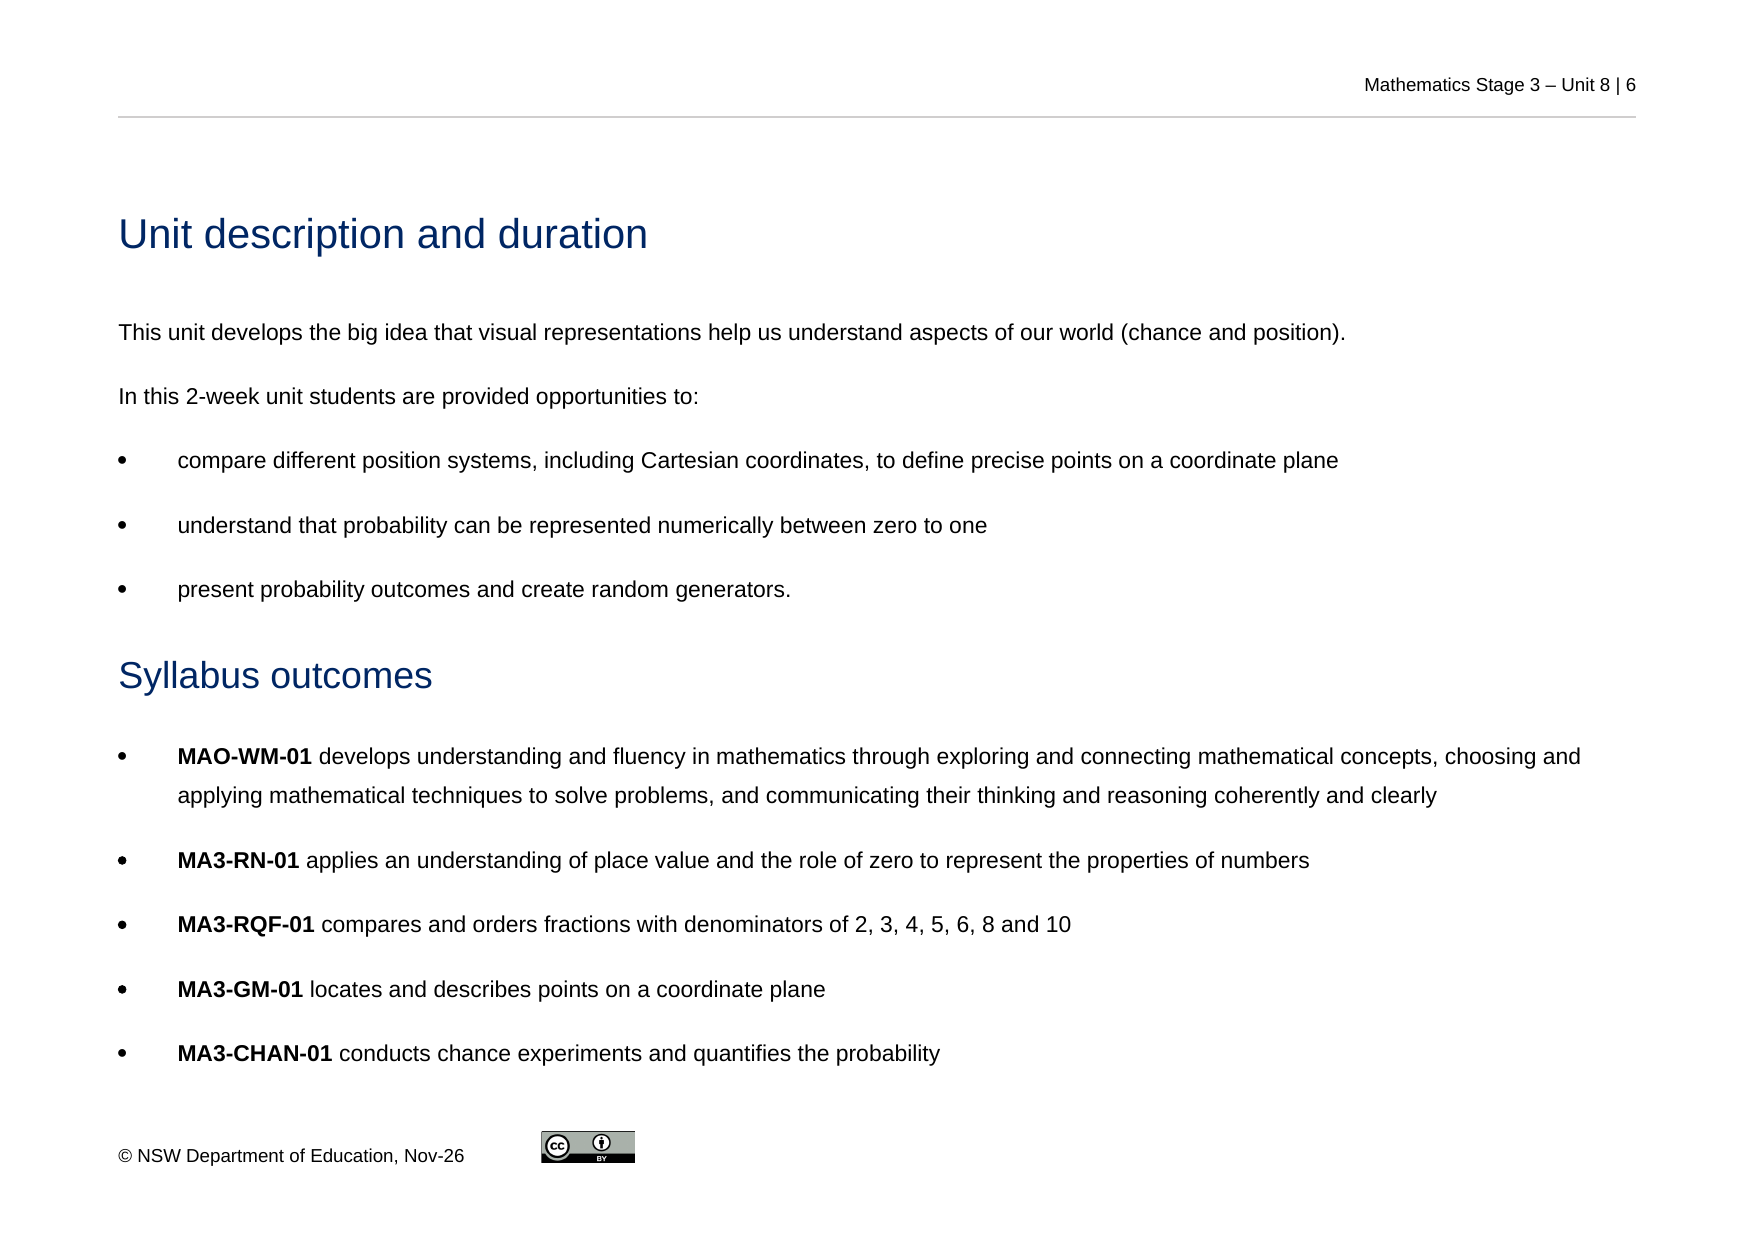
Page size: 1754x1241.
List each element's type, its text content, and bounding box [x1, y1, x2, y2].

list MA3-RQF-01 compares and orders fractions with denominators of 2, 3, 4, 5, 6, 8 and 10 [118, 911, 1636, 938]
list MAO-WM-01 develops understanding and fluency in mathematics through exploring and connecting mathematical concepts, choosing and applying mathematical techniques to solve problems, and communicating their thinking and reasoning coherently and clearly [118, 743, 1636, 809]
list MA3-GM-01 locates and describes points on a coordinate plane [118, 976, 1636, 1002]
list MA3-RN-01 applies an understanding of place value and the role of zero to represent the properties of numbers [118, 847, 1636, 873]
subtitle Unit description and duration [118, 209, 1636, 257]
list present probability outcomes and create random generators. [118, 576, 1636, 603]
text This unit develops the big idea that visual representations help us understand aspects of our world (chance and position). [118, 318, 1636, 345]
list compare different position systems, including Cartesian coordinates, to define precise points on a coordinate plane [118, 447, 1636, 474]
subtitle Syllabus outcomes [118, 653, 1636, 696]
list MA3-CHAN-01 conducts chance experiments and quantifies the probability [118, 1040, 1636, 1067]
list understand that probability can be represented numerically between zero to one [118, 512, 1636, 538]
picture [541, 1131, 635, 1163]
text In this 2-week unit students are provided opportunities to: [118, 383, 1636, 409]
